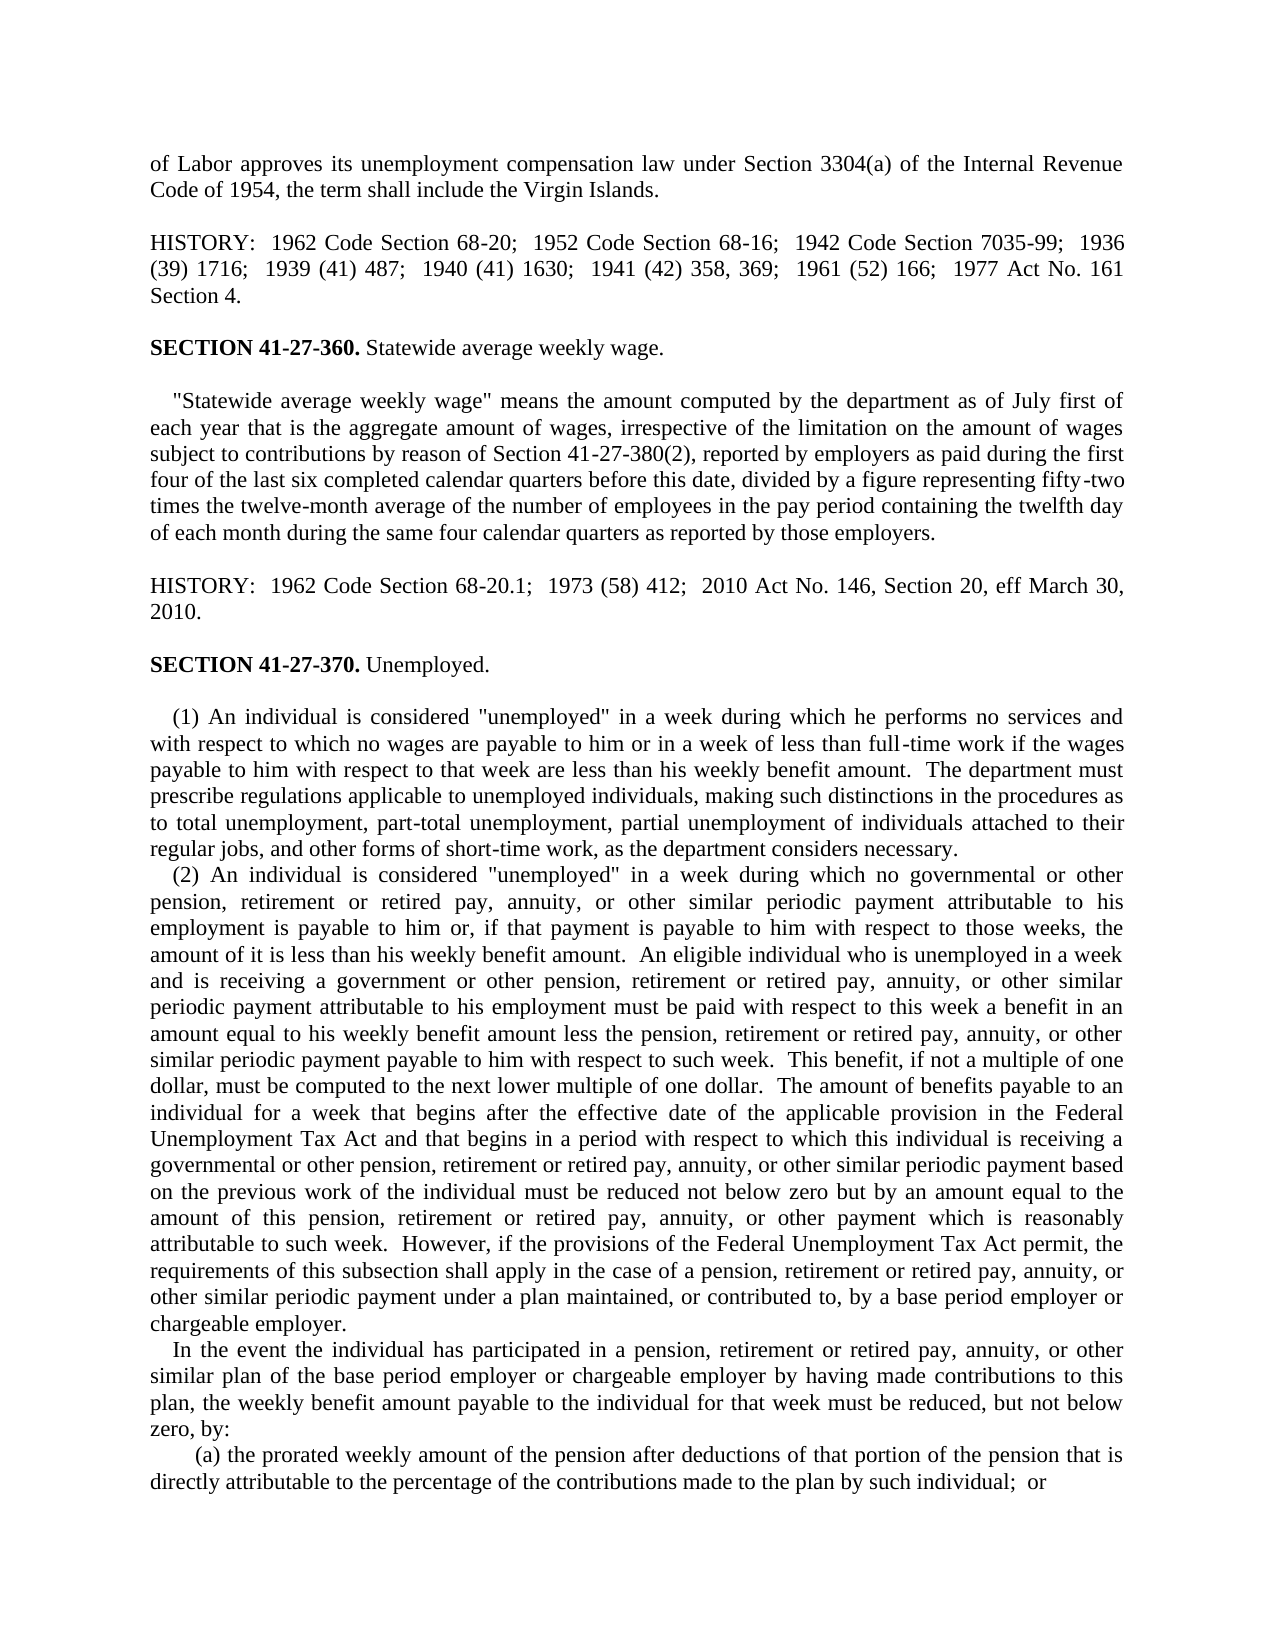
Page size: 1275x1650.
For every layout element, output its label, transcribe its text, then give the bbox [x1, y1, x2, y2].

text (1) An individual is considered "unemployed" in a week during which he performs no services and with respect to which no wages are payable to him or in a week of less than full-time work if the wages payable to him with respect to that week are less than his weekly benefit amount. The department must prescribe regulations applicable to unemployed individuals, making such distinctions in the procedures as to total unemployment, part-total unemployment, partial unemployment of individuals attached to their regular jobs, and other forms of short-time work, as the department considers necessary. [150, 703, 1125, 862]
text SECTION 41-27-370. Unemployed. [150, 651, 1125, 677]
text In the event the individual has participated in a pension, retirement or retired pay, annuity, or other similar plan of the base period employer or chargeable employer by having made contributions to this plan, the weekly benefit amount payable to the individual for that week must be reduced, but not below zero, by: [150, 1336, 1125, 1441]
text "Statewide average weekly wage" means the amount computed by the department as of July first of each year that is the aggregate amount of wages, irrespective of the limitation on the amount of wages subject to contributions by reason of Section 41-27-380(2), reported by employers as paid during the first four of the last six completed calendar quarters before this date, divided by a figure representing fifty-two times the twelve-month average of the number of employees in the pay period containing the twelfth day of each month during the same four calendar quarters as reported by those employers. [150, 387, 1125, 545]
text HISTORY: 1962 Code Section 68-20; 1952 Code Section 68-16; 1942 Code Section 7035-99; 1936 (39) 1716; 1939 (41) 487; 1940 (41) 1630; 1941 (42) 358, 369; 1961 (52) 166; 1977 Act No. 161 Section 4. [150, 229, 1125, 308]
text (2) An individual is considered "unemployed" in a week during which no governmental or other pension, retirement or retired pay, annuity, or other similar periodic payment attributable to his employment is payable to him or, if that payment is payable to him with respect to those weeks, the amount of it is less than his weekly benefit amount. An eligible individual who is unemployed in a week and is receiving a government or other pension, retirement or retired pay, annuity, or other similar periodic payment attributable to his employment must be paid with respect to this week a benefit in an amount equal to his weekly benefit amount less the pension, retirement or retired pay, annuity, or other similar periodic payment payable to him with respect to such week. This benefit, if not a multiple of one dollar, must be computed to the next lower multiple of one dollar. The amount of benefits payable to an individual for a week that begins after the effective date of the applicable provision in the Federal Unemployment Tax Act and that begins in a period with respect to which this individual is receiving a governmental or other pension, retirement or retired pay, annuity, or other similar periodic payment based on the previous work of the individual must be reduced not below zero but by an amount equal to the amount of this pension, retirement or retired pay, annuity, or other payment which is reasonably attributable to such week. However, if the provisions of the Federal Unemployment Tax Act permit, the requirements of this subsection shall apply in the case of a pension, retirement or retired pay, annuity, or other similar periodic payment under a plan maintained, or contributed to, by a base period employer or chargeable employer. [150, 862, 1125, 1336]
text (a) the prorated weekly amount of the pension after deductions of that portion of the pension that is directly attributable to the percentage of the contributions made to the plan by such individual; or [150, 1441, 1125, 1494]
text SECTION 41-27-360. Statewide average weekly wage. [150, 334, 1125, 361]
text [150, 150, 1125, 203]
text HISTORY: 1962 Code Section 68-20.1; 1973 (58) 412; 2010 Act No. 146, Section 20, eff March 30, 2010. [150, 572, 1125, 624]
